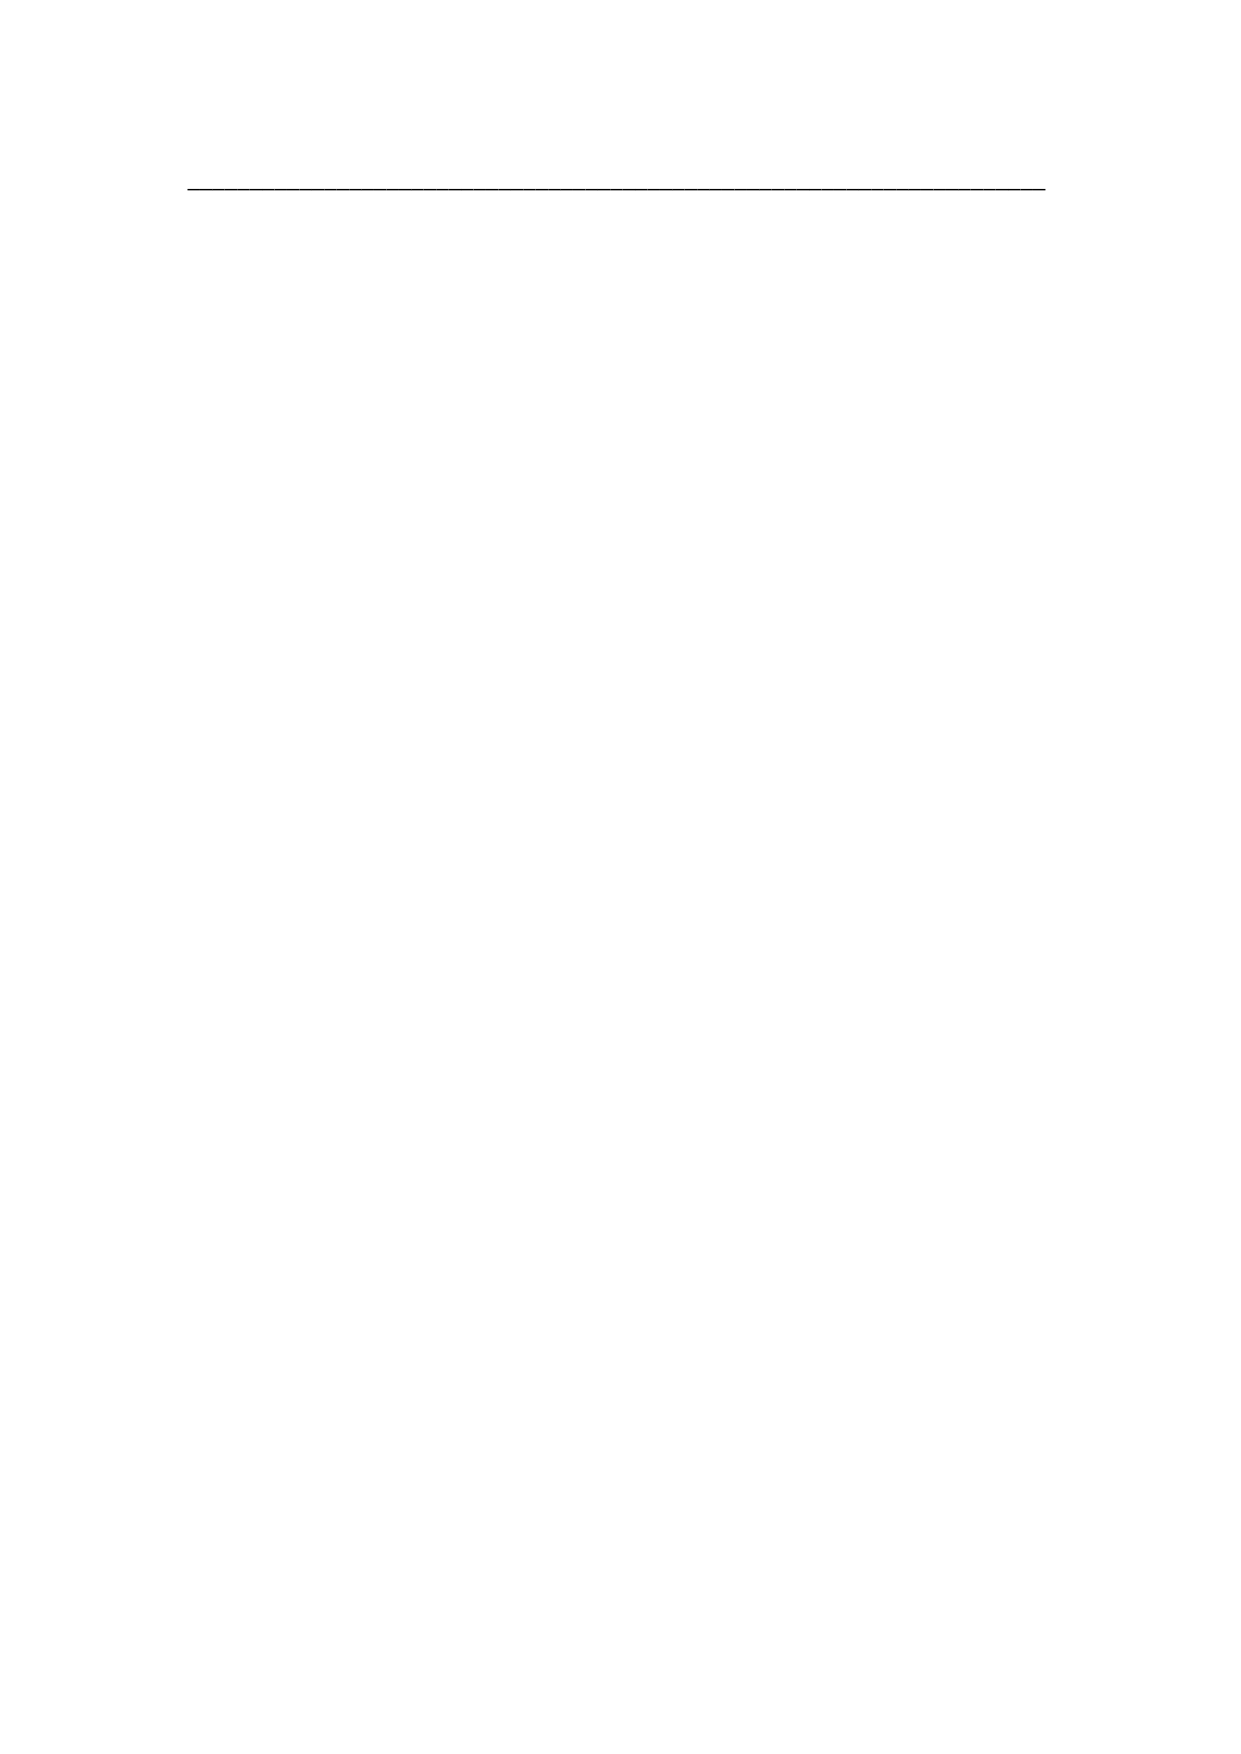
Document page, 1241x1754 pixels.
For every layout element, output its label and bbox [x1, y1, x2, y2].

list [187, 162, 1053, 194]
